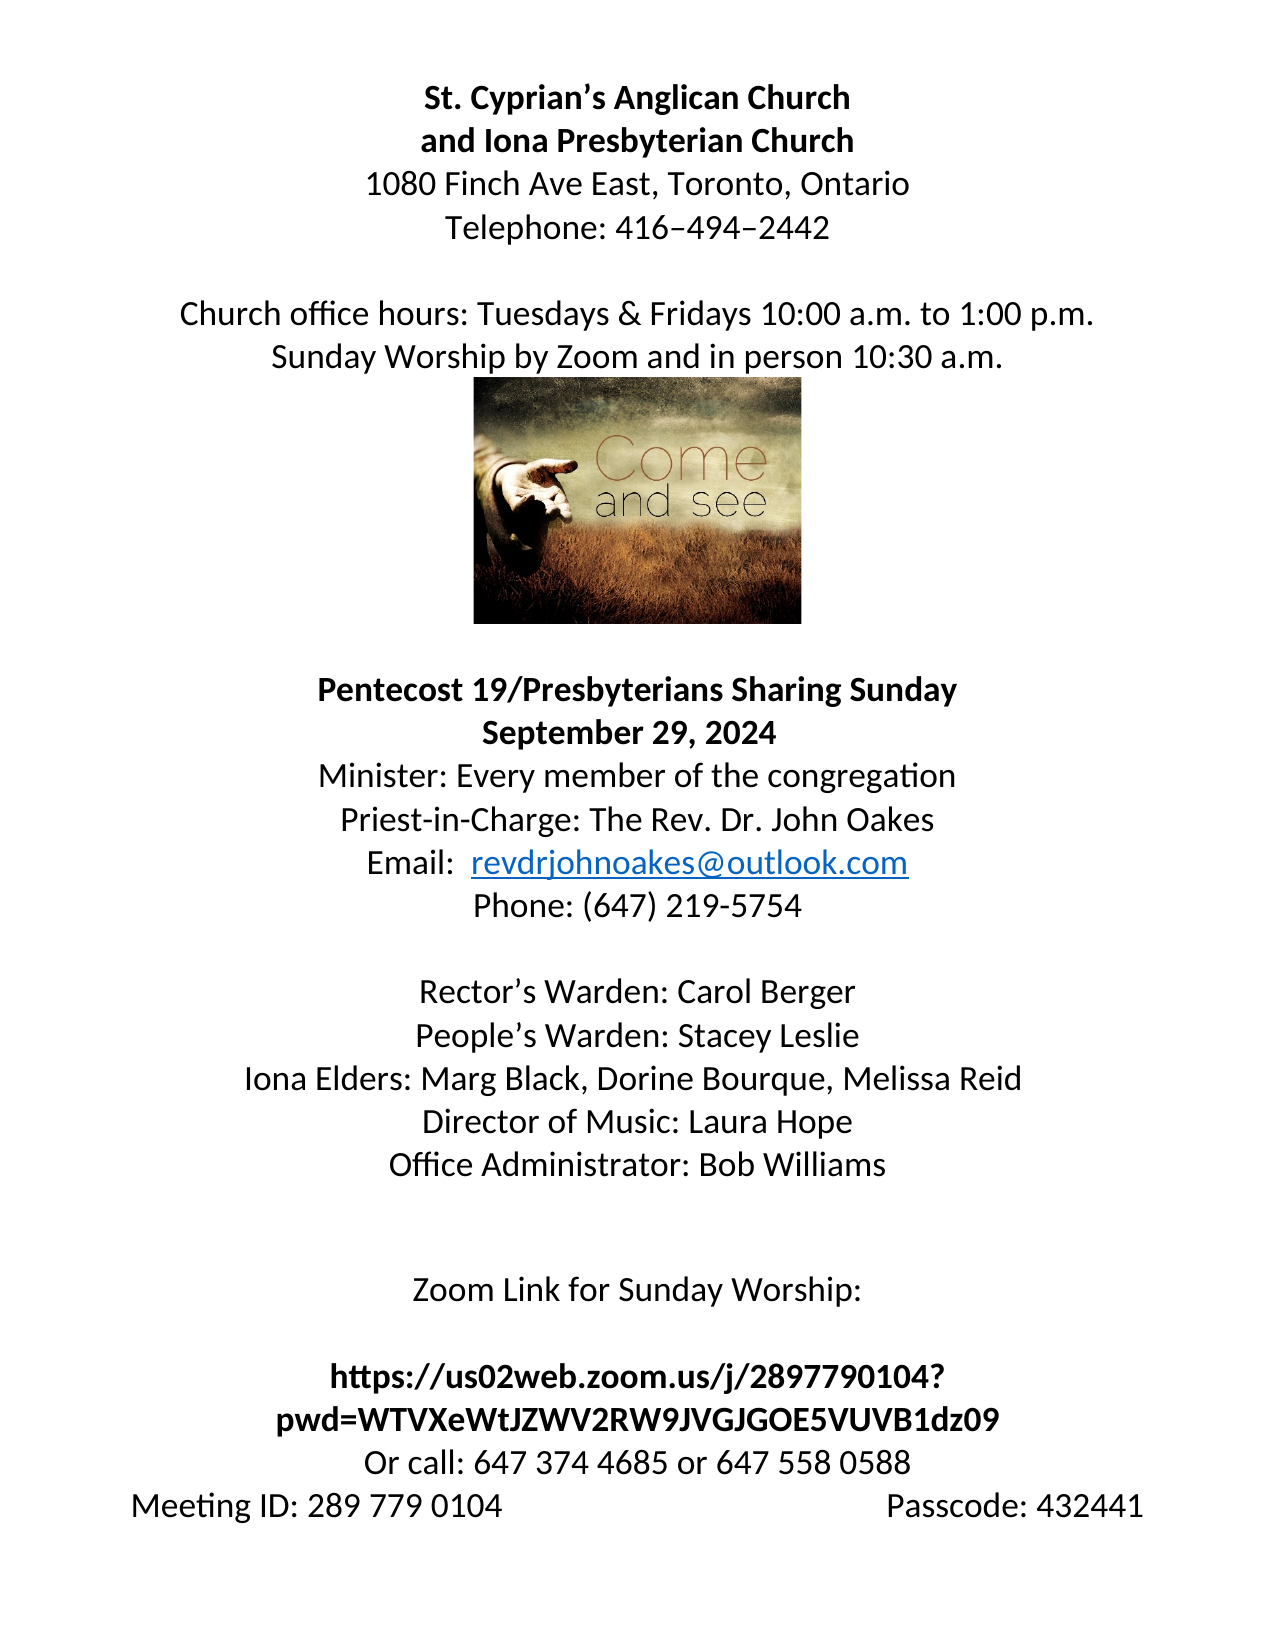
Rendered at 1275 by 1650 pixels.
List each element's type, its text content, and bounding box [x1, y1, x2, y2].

text https://us02web.zoom.us/j/2897790104?pwd=WTVXeWtJZWV2RW9JVGJGOE5VUVB1dz09 [75, 1354, 1200, 1440]
text Pentecost 19/Presbyterians Sharing Sunday [75, 667, 1200, 710]
text Email: revdrjohnoakes@outlook.com [75, 840, 1200, 883]
text Iona Elders: Marg Black, Dorine Bourque, Melissa Reid Director of Music: Laura Hope Office Administrator: Bob Williams [75, 1056, 1200, 1186]
text Zoom Link for Sunday Worship: [75, 1267, 1200, 1311]
picture [473, 377, 802, 624]
text September 29, 2024 [450, 710, 1200, 753]
text Or call: 647 374 4685 or 647 558 0588 [75, 1440, 1200, 1483]
text Phone: (647) 219-5754 [75, 883, 1200, 926]
text Rector’s Warden: Carol Berger [75, 969, 1200, 1013]
text People’s Warden: Stacey Leslie [75, 1013, 1200, 1056]
text Minister: Every member of the congregation Priest-in-Charge: The Rev. Dr. John Oakes [75, 753, 1200, 840]
text St. Cyprian’s Anglican Church [75, 75, 1200, 118]
text Meeting ID: 289 779 0104 Passcode: 432441 [75, 1483, 1200, 1527]
text and Iona Presbyterian Church 1080 Finch Ave East, Toronto, Ontario Telephone: 416–494–2442 [75, 118, 1200, 248]
text Church office hours: Tuesdays & Fridays 10:00 a.m. to 1:00 p.m. Sunday Worship by Zoom and in person 10:30 a.m. [75, 248, 1200, 378]
